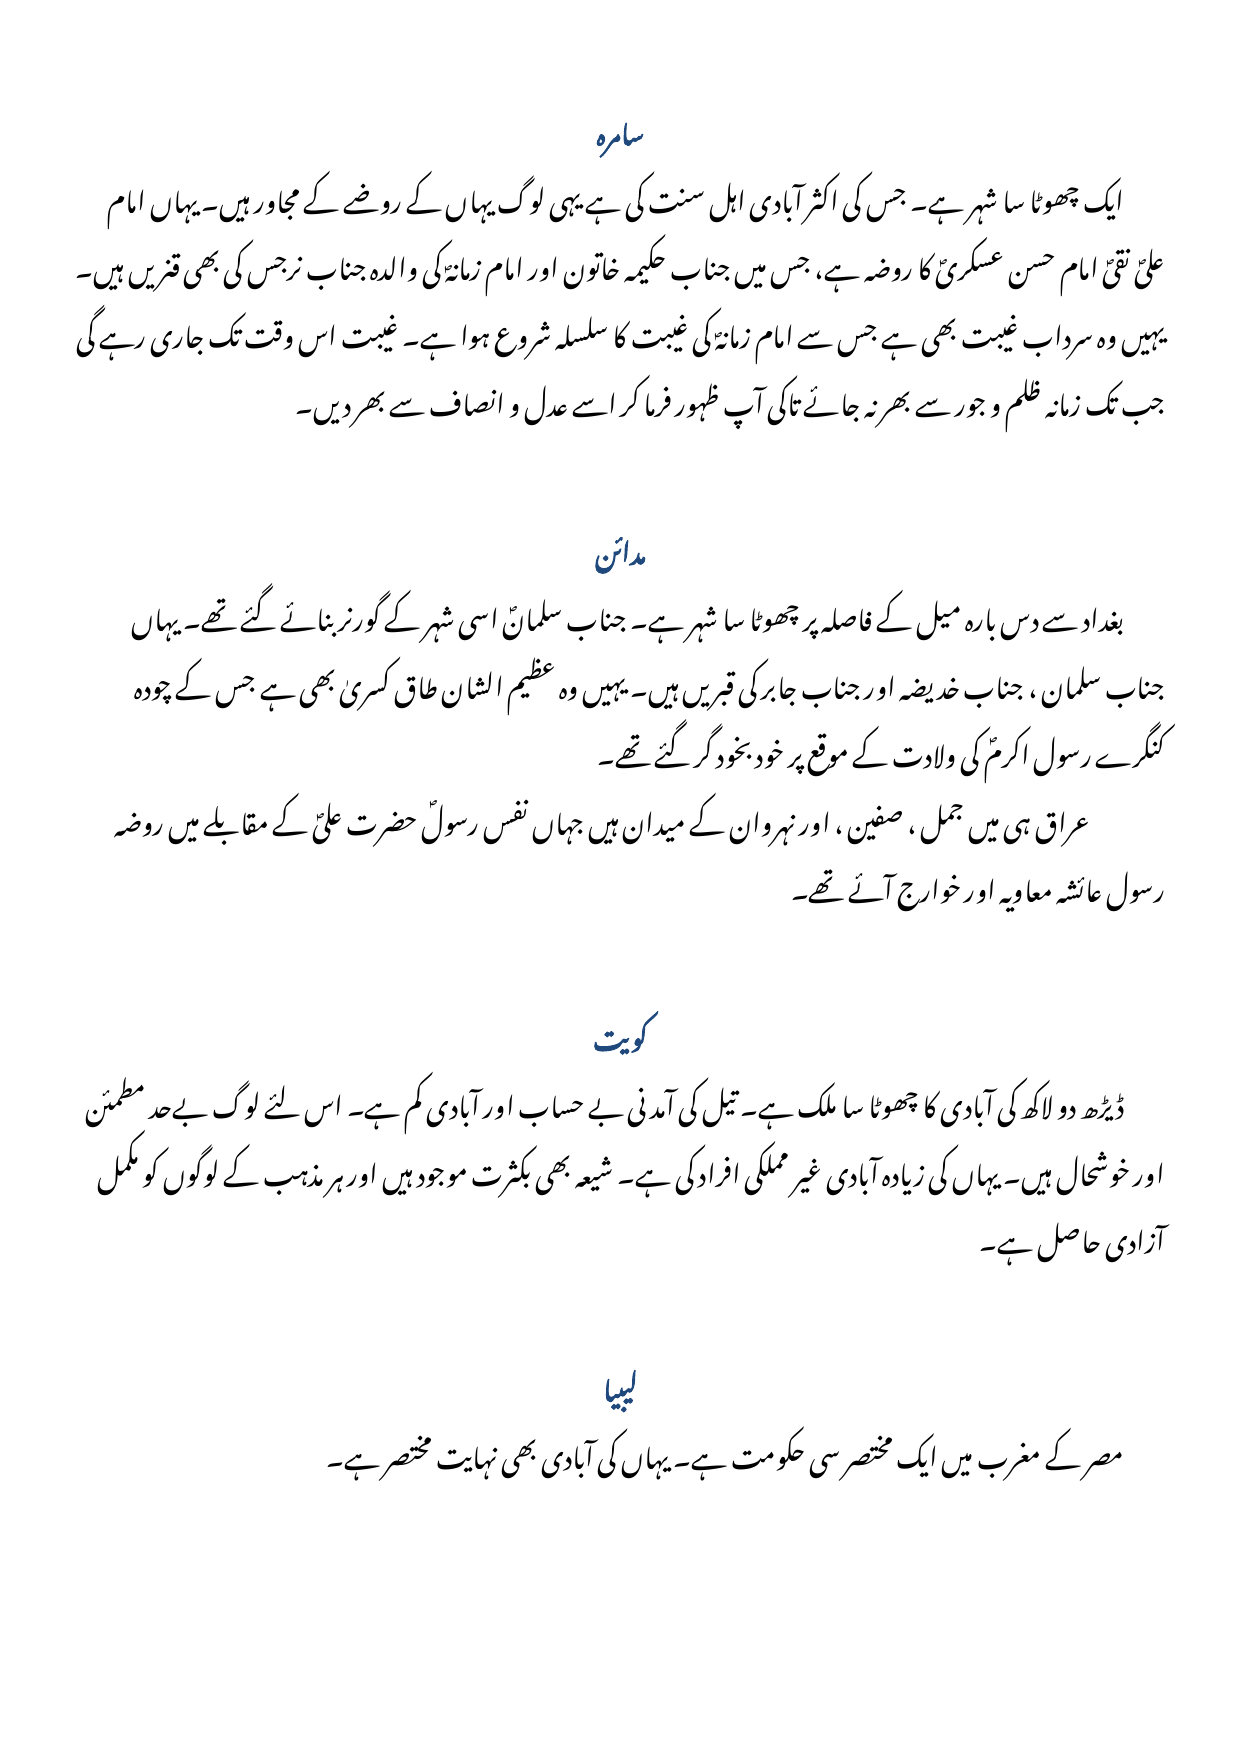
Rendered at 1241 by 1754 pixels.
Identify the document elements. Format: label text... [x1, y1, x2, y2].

text عراق ہی میں جمل ، صفین ، اور نہروان کے میدان ہیں جہاں نفس رسولؐ حضرت علیؐ کے مقابلے میں روضہ رسول عائشہ معاویہ اور خوارج آئے تھے۔ [75, 783, 1165, 919]
subtitle سامرہ [75, 94, 1165, 161]
subtitle لیبیا [75, 1350, 1165, 1418]
subtitle کویت [75, 999, 1165, 1067]
text ڈیڑھ دو لاکھ کی آبادی کا چھوٹا سا ملک ہے۔ تیل کی آمدنی بے حساب اور آبادی کم ہے۔ اس لئے لوگ بےحد مطمئن اور خوشحال ہیں۔ یہاں کی زیادہ آبادی غیر مملکی افراد کی ہے۔ شیعہ بھی بکثرت موجود ہیں اور ہر مذہب کے لوگوں کو مکمل آزادی حاصل ہے۔ [75, 1067, 1165, 1270]
subtitle مدائن [75, 512, 1165, 580]
text مصر کے مغرب میں ایک مختصر سی حکومت ہے۔ یہاں کی آبادی بھی نہایت مختصر ہے۔ [75, 1418, 1165, 1485]
text بغداد سے دس بارہ میل کے فاصلہ پر چھوٹا سا شہر ہے۔ جناب سلمانؐ اسی شہر کے گورنر بنائے گئے تھے۔ یہاں جناب سلمان ، جناب خدیضہ اور جناب جابر کی قبریں ہیں۔ یہیں وہ عظیم الشان طاق کسریٰ بھی ہے جس کے چودہ کنگرے رسول اکرمؐ کی ولادت کے موقع پر خود بخود گر گئے تھے۔ [75, 580, 1165, 783]
text ایک چھوٹا سا شہر ہے۔ جس کی اکثر آبادی اہل سنت کی ہے یہی لوگ یہاں کے روضے کے مجاور ہیں۔ یہاں امام علیؐ نقیؐ امام حسن عسکریؐ کا روضہ ہے، جس میں جناب حکیمہ خاتون اور امام زمانہؐ کی والدہ جناب نرجس کی بھی قنریں ہیں۔ یہیں وہ سرداب غیبت بھی ہے جس سے امام زمانہؐ کی غیبت کا سلسلہ شروع ہوا ہے۔ غیبت اس وقت تک جاری رہے گی جب تک زمانہ ظلم و جور سے بھر نہ جائے تاکی آپ ظہور فرما کر اسے عدل و انصاف سے بھر دیں۔ [75, 161, 1165, 432]
